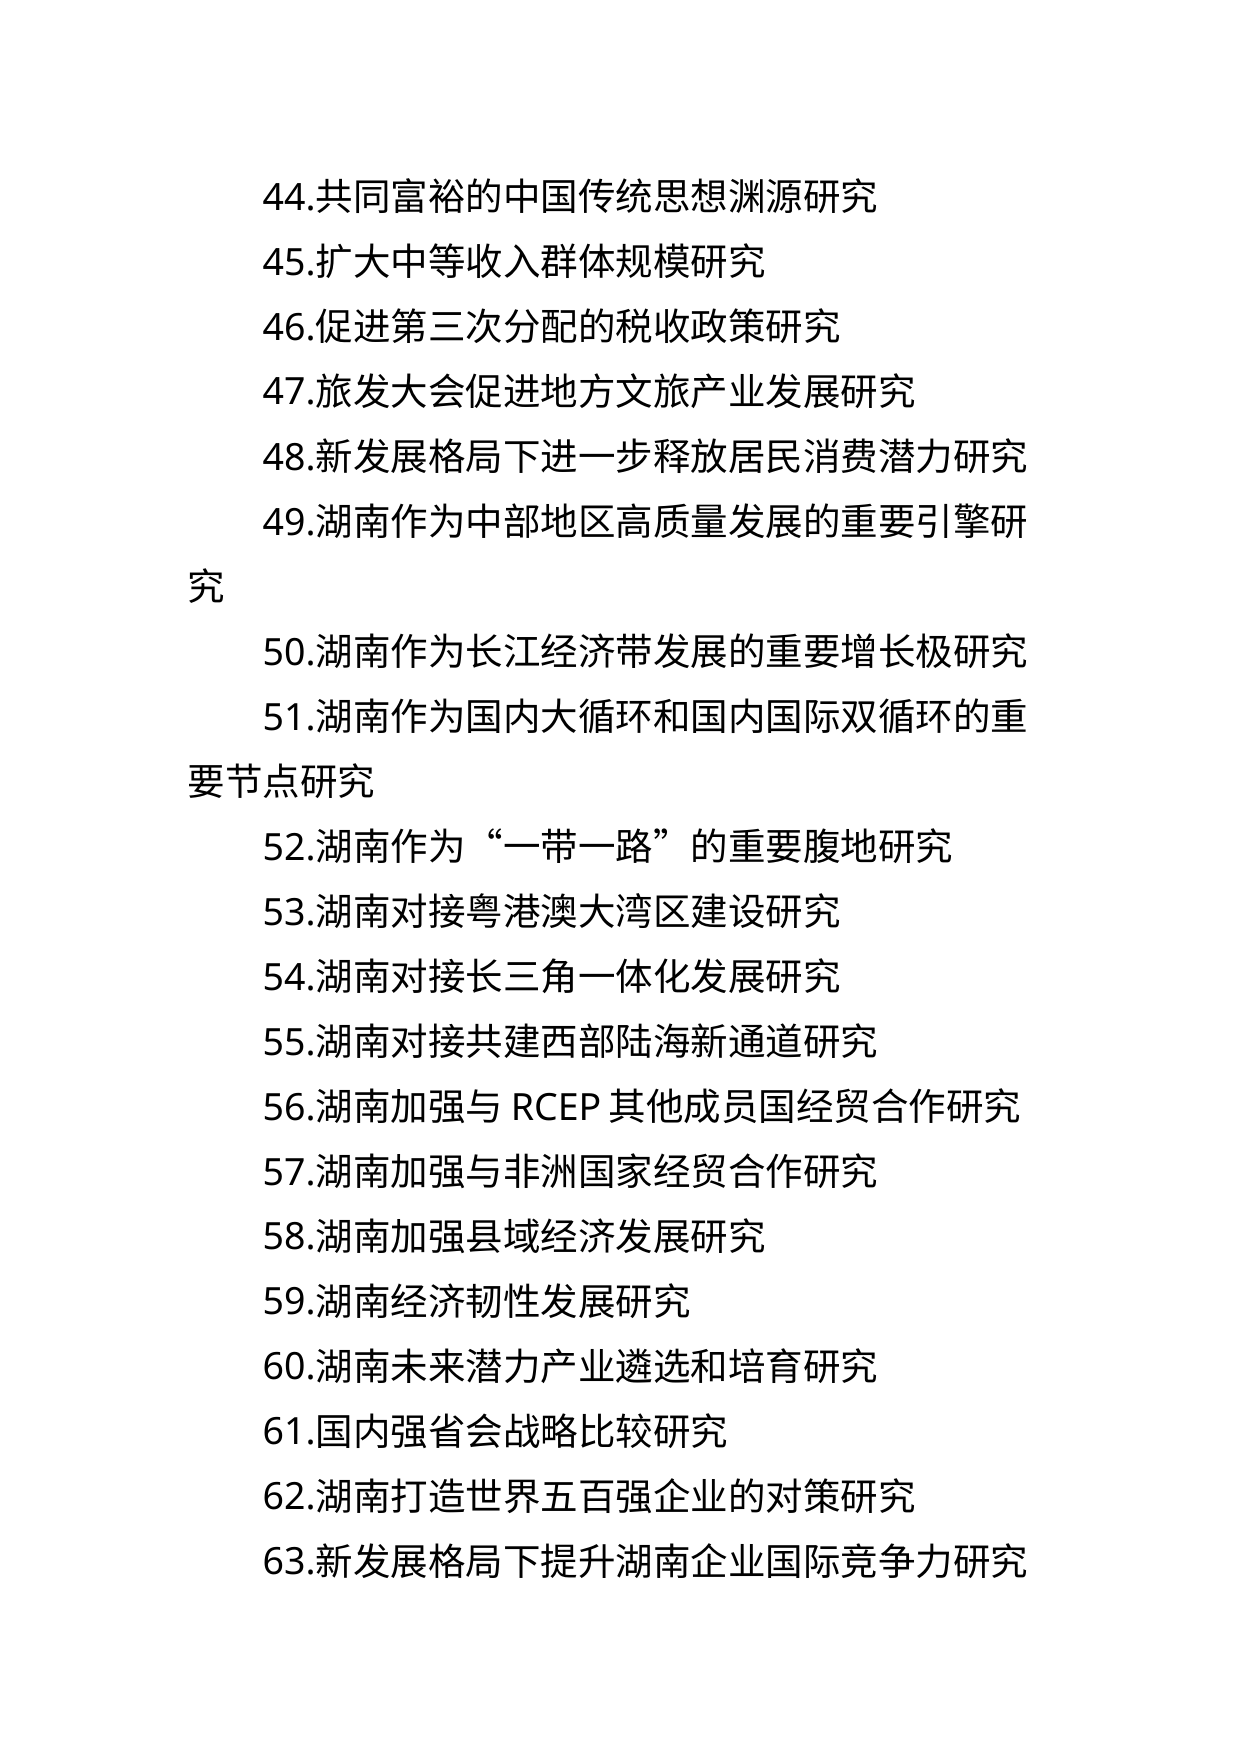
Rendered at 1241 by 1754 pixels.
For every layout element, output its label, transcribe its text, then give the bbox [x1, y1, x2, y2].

text 56.湖南加强与RCEP其他成员国经贸合作研究 [187, 1072, 1053, 1137]
text 50.湖南作为长江经济带发展的重要增长极研究 [187, 617, 1053, 682]
text 63.新发展格局下提升湖南企业国际竞争力研究 [187, 1527, 1053, 1592]
text 53.湖南对接粤港澳大湾区建设研究 [187, 877, 1053, 942]
text 44.共同富裕的中国传统思想渊源研究 [187, 162, 1053, 227]
text 60.湖南未来潜力产业遴选和培育研究 [187, 1332, 1053, 1397]
text 52.湖南作为“一带一路”的重要腹地研究 [187, 812, 1053, 877]
text 45.扩大中等收入群体规模研究 [187, 227, 1053, 292]
text 49.湖南作为中部地区高质量发展的重要引擎研究 [187, 487, 1053, 617]
text 55.湖南对接共建西部陆海新通道研究 [187, 1007, 1053, 1072]
text 47.旅发大会促进地方文旅产业发展研究 [187, 357, 1053, 422]
text 58.湖南加强县域经济发展研究 [187, 1202, 1053, 1267]
text 57.湖南加强与非洲国家经贸合作研究 [187, 1137, 1053, 1202]
text 59.湖南经济韧性发展研究 [187, 1267, 1053, 1332]
text 62.湖南打造世界五百强企业的对策研究 [187, 1462, 1053, 1527]
text 54.湖南对接长三角一体化发展研究 [187, 942, 1053, 1007]
text 46.促进第三次分配的税收政策研究 [187, 292, 1053, 357]
text 48.新发展格局下进一步释放居民消费潜力研究 [187, 422, 1053, 487]
text 51.湖南作为国内大循环和国内国际双循环的重要节点研究 [187, 682, 1053, 812]
text 61.国内强省会战略比较研究 [187, 1397, 1053, 1462]
